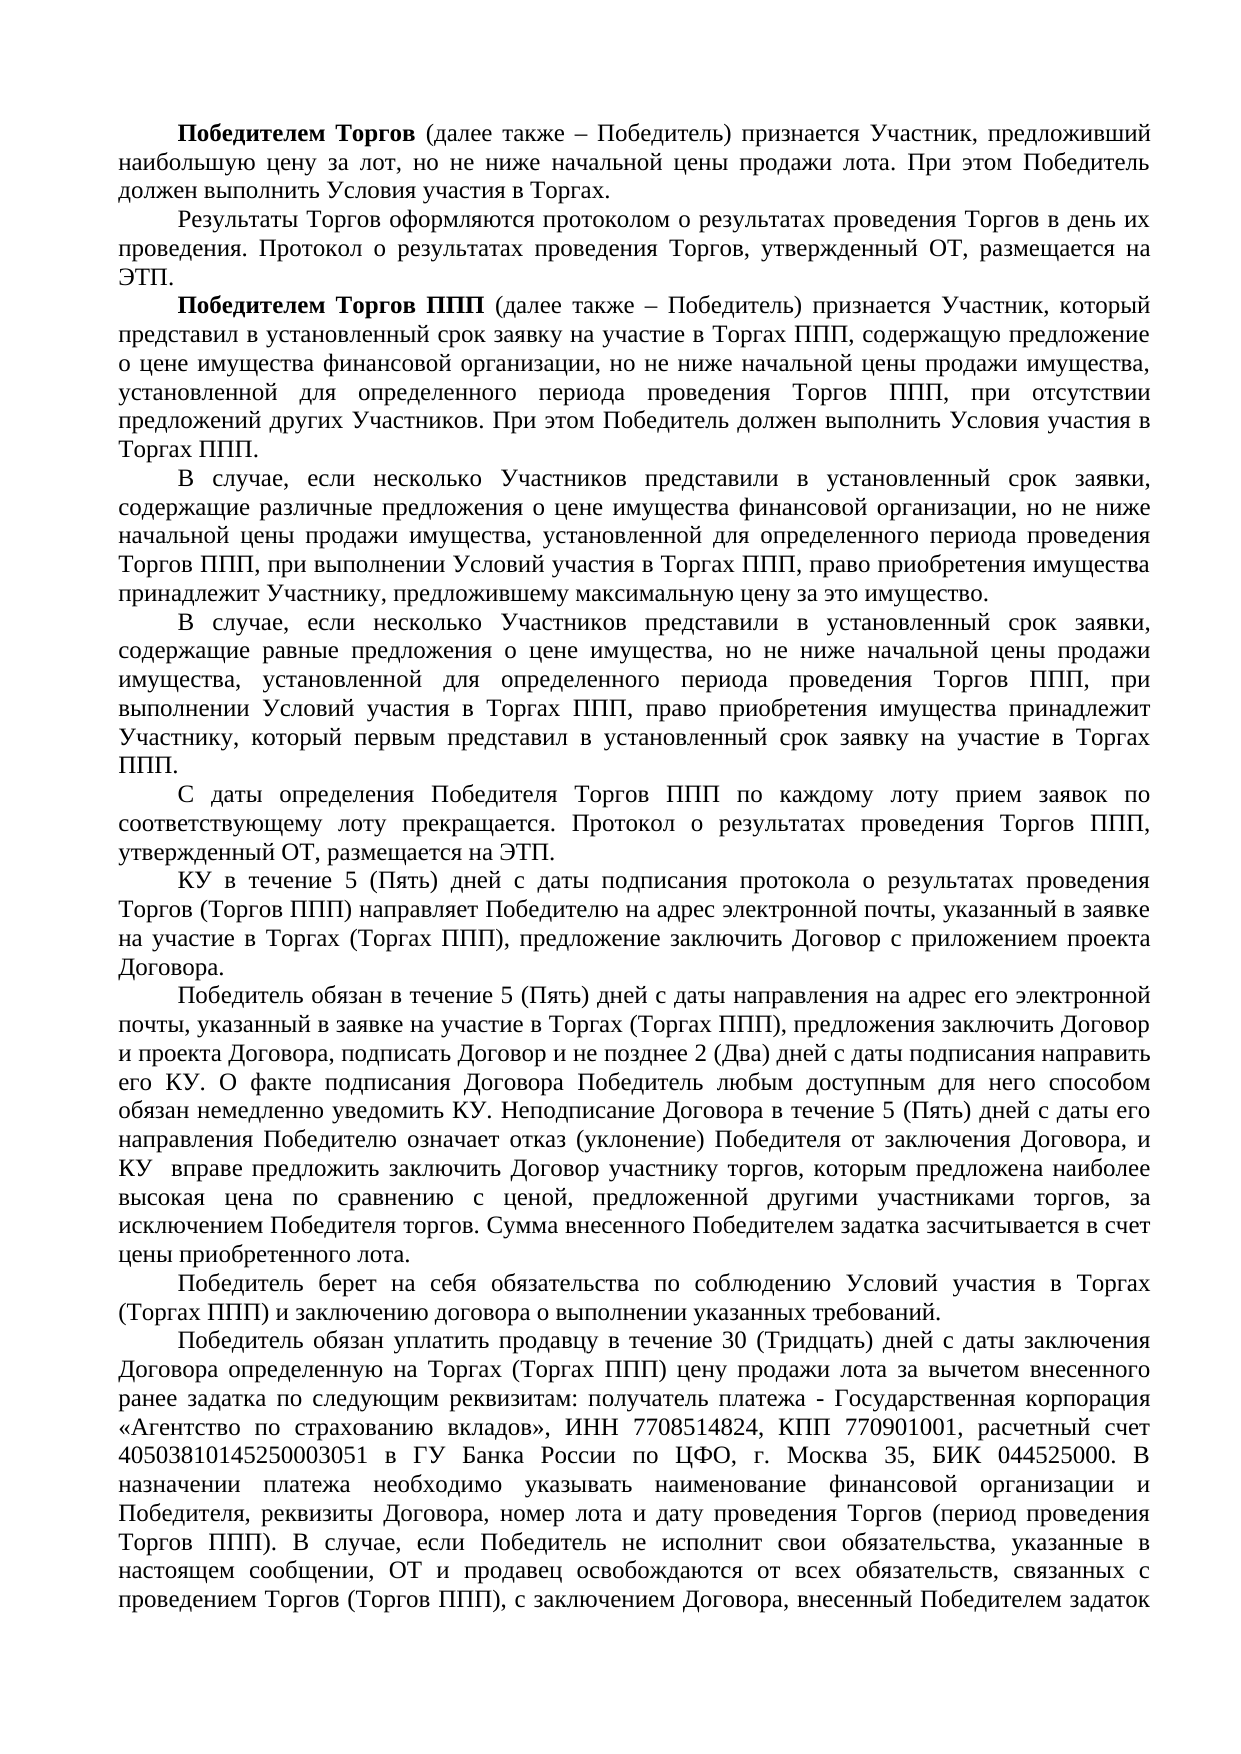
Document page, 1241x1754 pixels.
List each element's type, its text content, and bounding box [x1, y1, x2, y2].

text КУ в течение 5 (Пять) дней с даты подписания протокола о результатах проведения Торгов (Торгов ППП) направляет Победителю на адрес электронной почты, указанный в заявке на участие в Торгах (Торгах ППП), предложение заключить Договор с приложением проекта Договора. [118, 866, 1151, 981]
text Победителем Торгов (далее также – Победитель) признается Участник, предложивший наибольшую цену за лот, но не ниже начальной цены продажи лота. При этом Победитель должен выполнить Условия участия в Торгах. [118, 118, 1151, 204]
text В случае, если несколько Участников представили в установленный срок заявки, содержащие равные предложения о цене имущества, но не ниже начальной цены продажи имущества, установленной для определенного периода проведения Торгов ППП, при выполнении Условий участия в Торгах ППП, право приобретения имущества принадлежит Участнику, который первым представил в установленный срок заявку на участие в Торгах ППП. [118, 607, 1151, 779]
text С даты определения Победителя Торгов ППП по каждому лоту прием заявок по соответствующему лоту прекращается. Протокол о результатах проведения Торгов ППП, утвержденный ОТ, размещается на ЭТП. [118, 779, 1151, 866]
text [118, 1326, 1151, 1613]
text Победитель обязан в течение 5 (Пять) дней с даты направления на адрес его электронной почты, указанный в заявке на участие в Торгах (Торгах ППП), предложения заключить Договор и проекта Договора, подписать Договор и не позднее 2 (Два) дней с даты подписания направить его КУ. О факте подписания Договора Победитель любым доступным для него способом обязан немедленно уведомить КУ. Неподписание Договора в течение 5 (Пять) дней с даты его направления Победителю означает отказ (уклонение) Победителя от заключения Договора, и КУ вправе предложить заключить Договор участнику торгов, которым предложена наиболее высокая цена по сравнению с ценой, предложенной другими участниками торгов, за исключением Победителя торгов. Сумма внесенного Победителем задатка засчитывается в счет цены приобретенного лота. [118, 981, 1151, 1268]
text Результаты Торгов оформляются протоколом о результатах проведения Торгов в день их проведения. Протокол о результатах проведения Торгов, утвержденный ОТ, размещается на ЭТП. [118, 204, 1151, 291]
text Победителем Торгов ППП (далее также – Победитель) признается Участник, который представил в установленный срок заявку на участие в Торгах ППП, содержащую предложение о цене имущества финансовой организации, но не ниже начальной цены продажи имущества, установленной для определенного периода проведения Торгов ППП, при отсутствии предложений других Участников. При этом Победитель должен выполнить Условия участия в Торгах ППП. [118, 291, 1151, 463]
text Победитель берет на себя обязательства по соблюдению Условий участия в Торгах (Торгах ППП) и заключению договора о выполнении указанных требований. [118, 1268, 1151, 1326]
text В случае, если несколько Участников представили в установленный срок заявки, содержащие различные предложения о цене имущества финансовой организации, но не ниже начальной цены продажи имущества, установленной для определенного периода проведения Торгов ППП, при выполнении Условий участия в Торгах ППП, право приобретения имущества принадлежит Участнику, предложившему максимальную цену за это имущество. [118, 463, 1151, 607]
